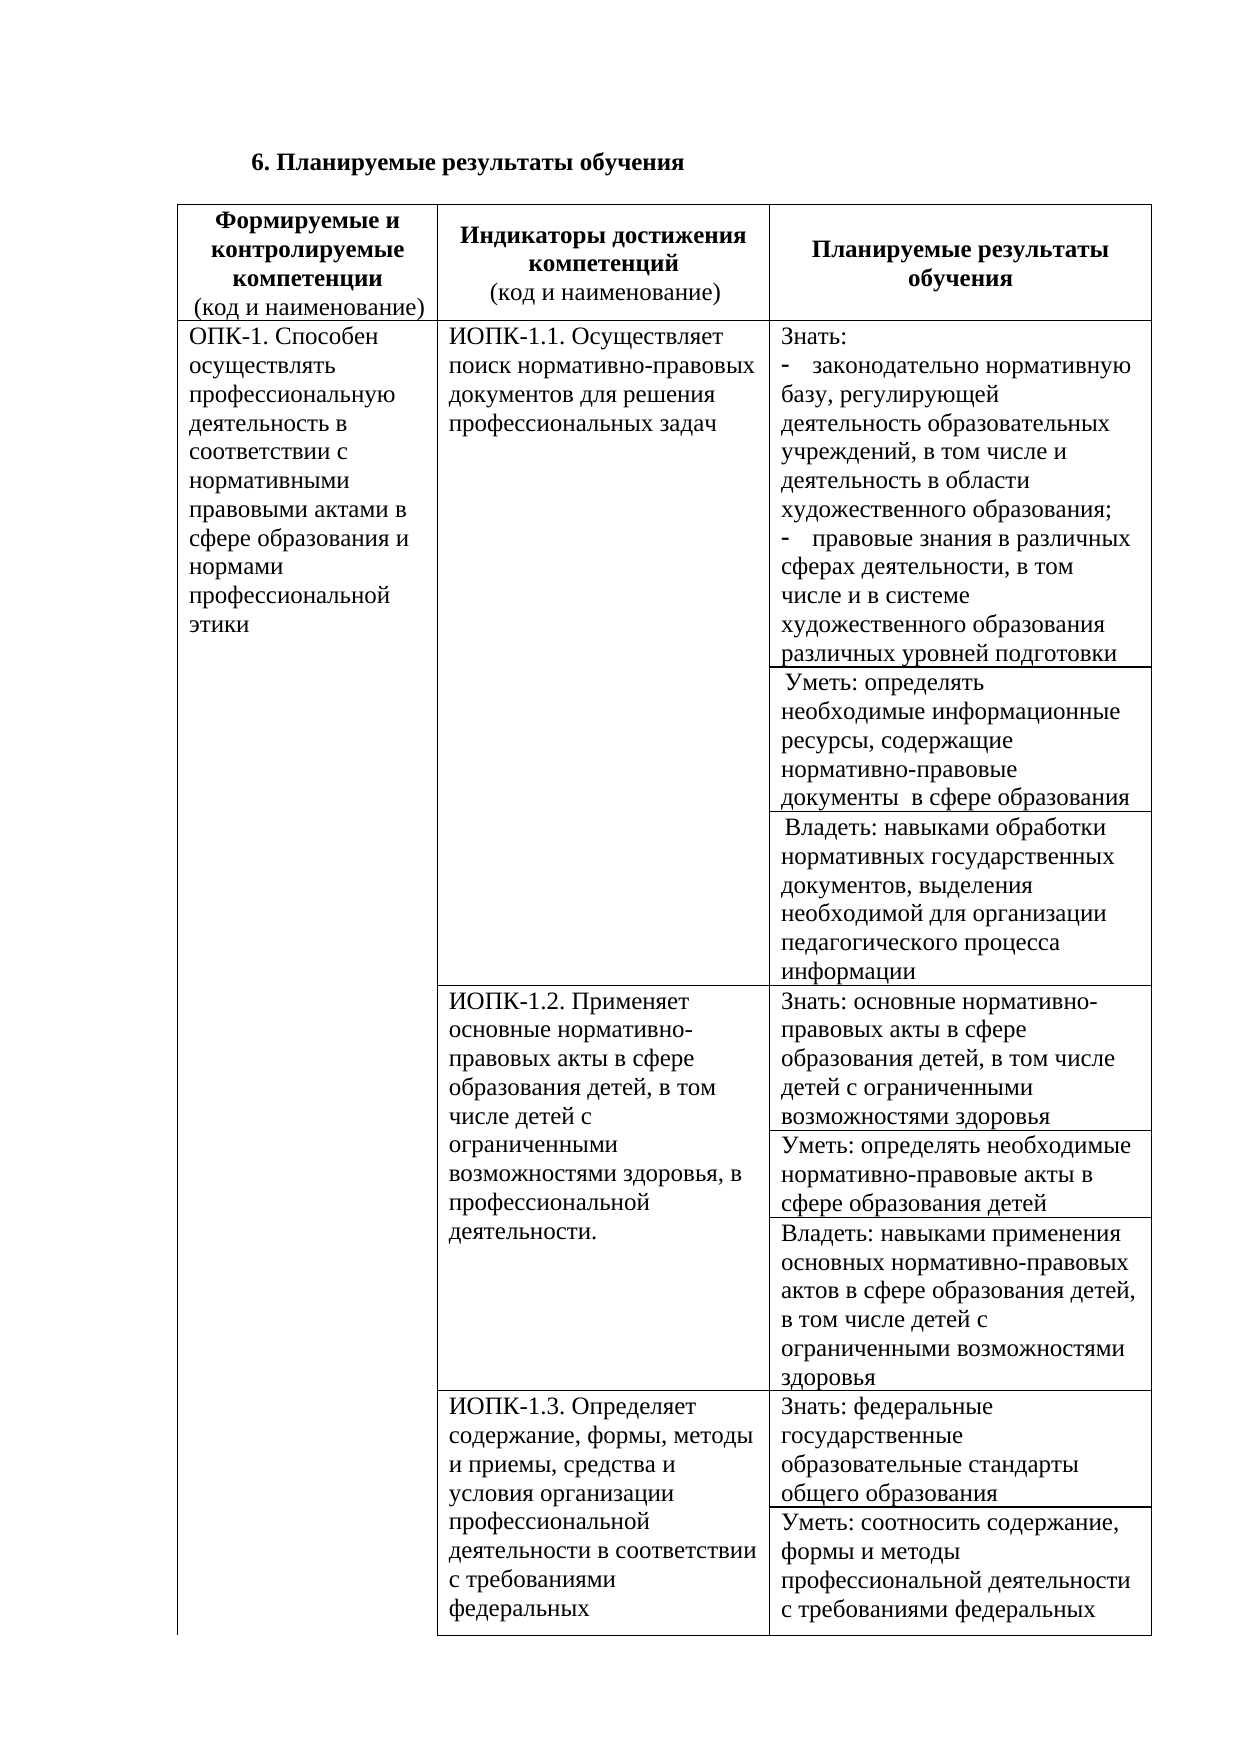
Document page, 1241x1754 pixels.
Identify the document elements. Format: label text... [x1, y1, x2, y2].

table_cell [770, 1508, 1151, 1635]
table_header Формируемые и контролируемые компетенции (код и наименование) [178, 205, 437, 320]
table_cell ИОПК-1.2. Применяет основные нормативно-правовых акты в сфере образования детей, в том числе детей с ограниченными возможностями здоровья, в профессиональной деятельности. [438, 986, 769, 1390]
table_cell ОПК-1. Способен осуществлять профессиональную деятельность в соответствии с нормативными правовыми актами в сфере образования и нормами профессиональной этики [178, 321, 437, 1635]
table_header Планируемые результаты обучения [770, 205, 1151, 320]
table_cell Уметь: определять необходимые нормативно-правовые акты в сфере образования детей [770, 1131, 1151, 1217]
table_cell Знать: федеральные государственные образовательные стандарты общего образования [770, 1391, 1151, 1506]
table_cell ИОПК-1.1. Осуществляет поиск нормативно-правовых документов для решения профессиональных задач [438, 321, 769, 985]
table_cell Уметь: определять необходимые информационные ресурсы, содержащие нормативно-правовые документы в сфере образования [770, 668, 1151, 811]
table_header Индикаторы достижения компетенций (код и наименование) [438, 205, 769, 320]
table_cell Знать: основные нормативно-правовых акты в сфере образования детей, в том числе детей с ограниченными возможностями здоровья [770, 986, 1151, 1129]
text 6. Планируемые результаты обучения [177, 147, 1152, 176]
table_cell Владеть: навыками применения основных нормативно-правовых актов в сфере образования детей, в том числе детей с ограниченными возможностями здоровья [770, 1218, 1151, 1390]
table_cell ИОПК-1.3. Определяет содержание, формы, методы и приемы, средства и условия организации профессиональной деятельности в соответствии с требованиями федеральных государственных образовательных стандартов общего образования, в том числе обучающихся с ограниченными возможностями здоровья [438, 1391, 769, 1635]
table_cell Владеть: навыками обработки нормативных государственных документов, выделения необходимой для организации педагогического процесса информации [770, 812, 1151, 985]
table_cell Знать: законодательно нормативную базу, регулирующей деятельность образовательных учреждений, в том числе и деятельность в области художественного образования; правовые знания в различных сферах деятельности, в том числе и в системе художественного образования различных уровней подготовки [770, 321, 1151, 666]
